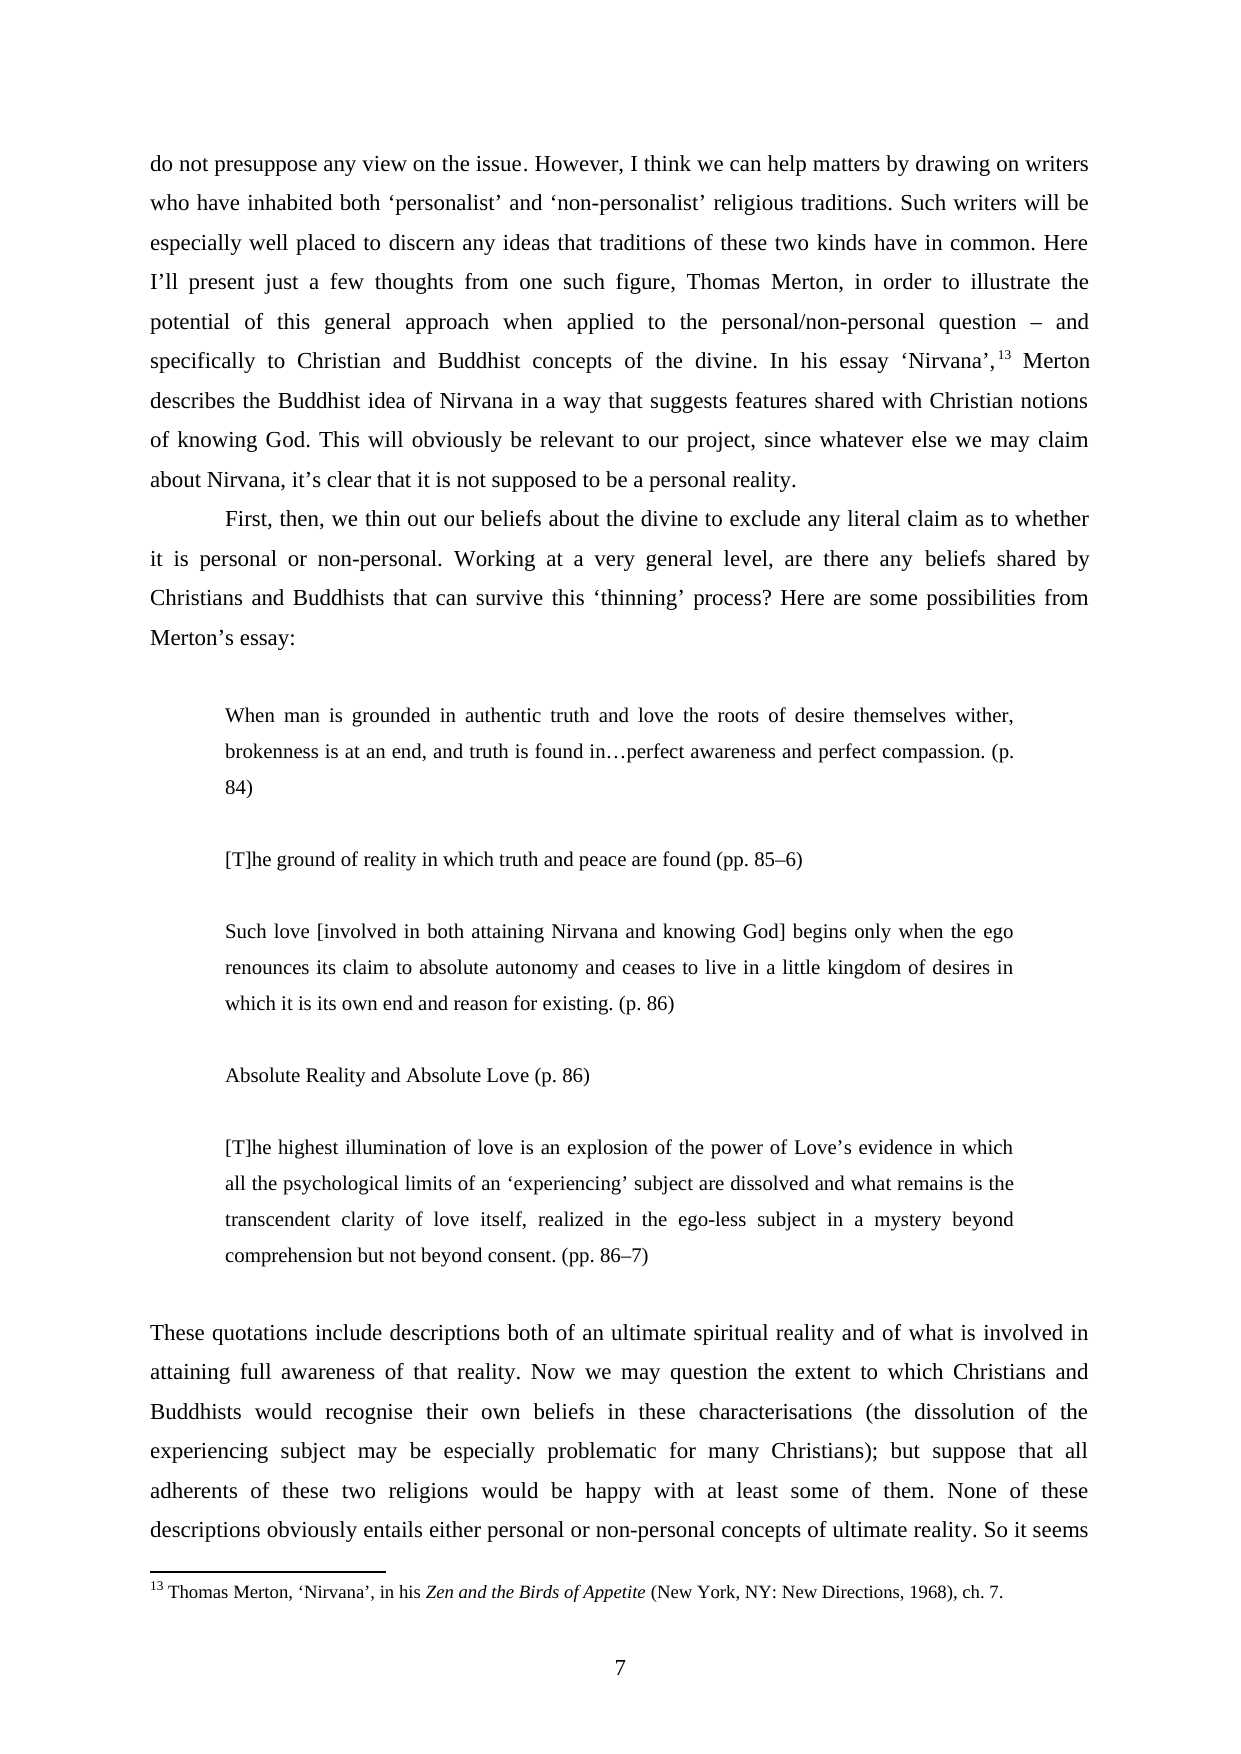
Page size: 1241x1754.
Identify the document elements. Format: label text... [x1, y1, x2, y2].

text [T]he highest illumination of love is an explosion of the power of Love’s evidence in which all the psychological limits of an ‘experiencing’ subject are dissolved and what remains is the transcendent clarity of love itself, realized in the ego-less subject in a mystery beyond comprehension but not beyond consent. (pp. 86–7) [225, 1135, 1015, 1267]
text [150, 150, 1090, 492]
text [150, 1319, 1090, 1543]
text First, then, we thin out our beliefs about the divine to exclude any literal claim as to whether it is personal or non-personal. Working at a very general level, are there any beliefs shared by Christians and Buddhists that can survive this ‘thinning’ process? Here are some possibilities from Merton’s essay: [150, 505, 1090, 650]
text When man is grounded in authentic truth and love the roots of desire themselves wither, brokenness is at an end, and truth is found in…perfect awareness and perfect compassion. (p. 84) [225, 703, 1015, 799]
text [T]he ground of reality in which truth and peace are found (pp. 85–6) [225, 847, 1015, 871]
text Absolute Reality and Absolute Love (p. 86) [225, 1063, 1015, 1087]
text Such love [involved in both attaining Nirvana and knowing God] begins only when the ego renounces its claim to absolute autonomy and ceases to live in a little kingdom of desires in which it is its own end and reason for existing. (p. 86) [225, 919, 1015, 1015]
